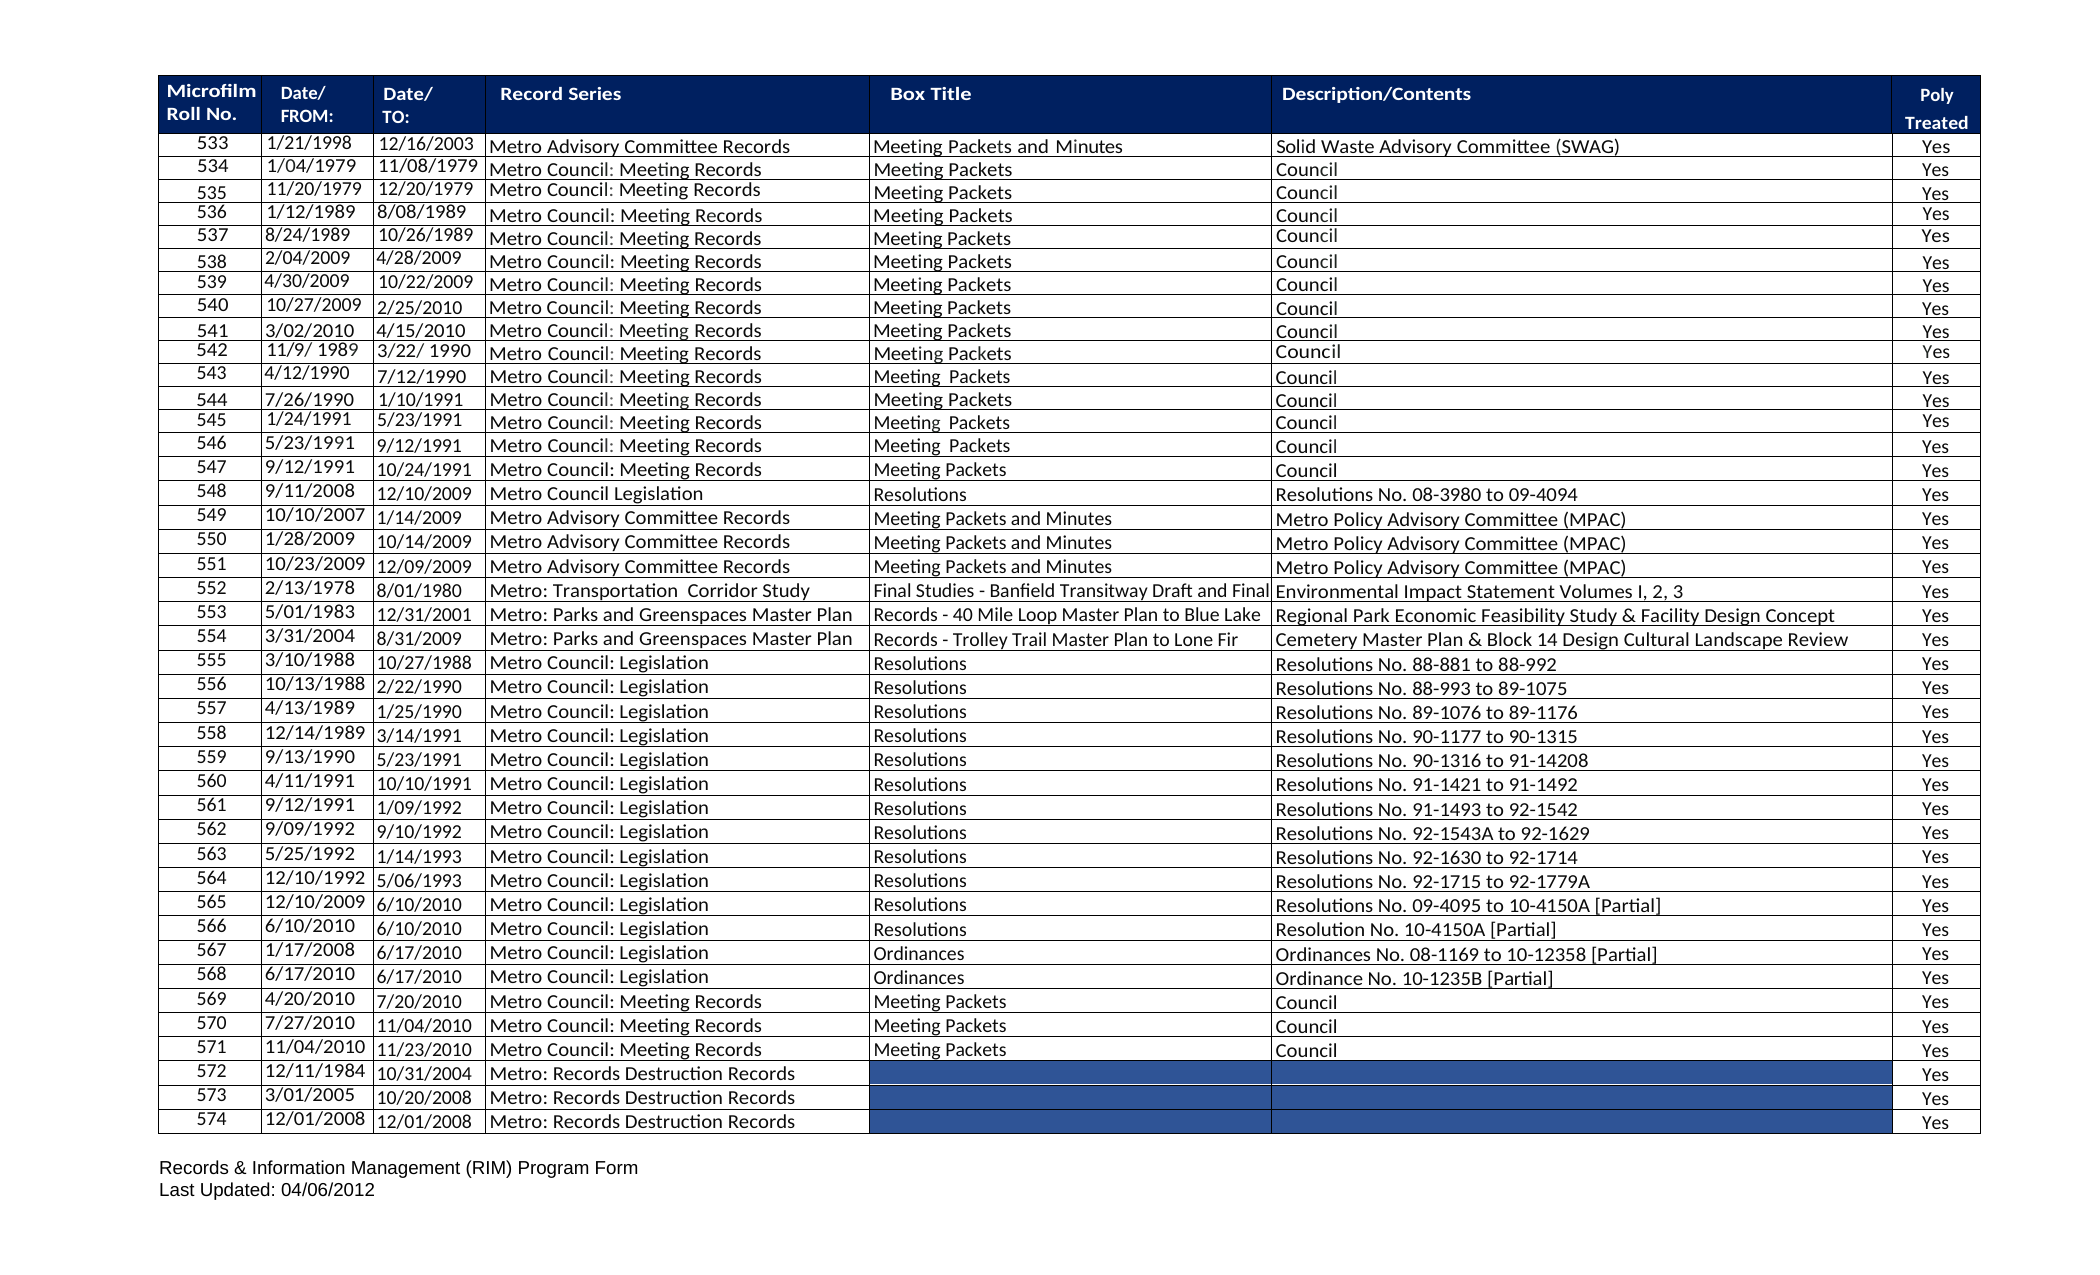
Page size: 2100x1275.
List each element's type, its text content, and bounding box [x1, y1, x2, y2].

table_cell 552 [159, 578, 261, 601]
table_cell 11/08/1979 [374, 157, 485, 179]
table_cell Yes [1893, 747, 1980, 770]
table_cell Council [1272, 1037, 1892, 1060]
table_cell 4/20/2010 [262, 989, 373, 1012]
table_cell 6/17/2010 [262, 965, 373, 988]
table_cell 2/13/1978 [262, 578, 373, 601]
table_cell 11/04/2010 [374, 1013, 485, 1036]
table_cell Meeting Packets [870, 295, 1271, 317]
table_cell 1/25/1990 [374, 699, 485, 722]
table_cell Yes [1893, 364, 1980, 386]
table_header Record Series [486, 76, 869, 133]
table_cell 557 [159, 699, 261, 722]
table_cell 9/12/1991 [262, 457, 373, 480]
table_cell 4/15/2010 [374, 318, 485, 340]
table_cell Resolutions [870, 916, 1271, 939]
table_header Box Title [870, 76, 1271, 133]
table_cell 545 [159, 410, 261, 432]
table_cell [870, 1110, 1271, 1133]
table_cell Yes [1893, 272, 1980, 294]
table_cell 2/22/1990 [374, 675, 485, 698]
table_cell 571 [159, 1037, 261, 1060]
table_cell Metro Council: Meeting Records [486, 180, 869, 202]
table_cell 539 [159, 272, 261, 294]
table_cell 1/12/1989 [262, 203, 373, 224]
table_cell Meeting Packets and Minutes [870, 530, 1271, 553]
table_cell 560 [159, 771, 261, 794]
table_cell 7/12/1990 [374, 364, 485, 386]
table_cell Records - Trolley Trail Master Plan to Lone Fir [870, 626, 1271, 649]
table_cell Resolutions [870, 747, 1271, 770]
table_cell 569 [159, 989, 261, 1012]
table_cell 550 [159, 530, 261, 553]
table_cell 11/04/2010 [262, 1037, 373, 1060]
table_cell 1/14/2009 [374, 506, 485, 529]
table_cell Yes [1893, 723, 1980, 746]
table_cell 538 [159, 249, 261, 271]
table_cell Metro Council: Legislation [486, 844, 869, 867]
table_cell Metro Council: Legislation [486, 699, 869, 722]
table_cell 1/24/1991 [262, 410, 373, 432]
table_cell Metro Council: Meeting Records [486, 203, 869, 224]
table_cell Yes [1893, 318, 1980, 340]
table_cell Meeting Packets [870, 180, 1271, 202]
table_cell 563 [159, 844, 261, 867]
table_cell Meeting Packets [870, 989, 1271, 1012]
table_cell 2/25/2010 [374, 295, 485, 317]
table_cell Yes [1893, 433, 1980, 456]
table_cell Yes [1893, 941, 1980, 964]
table_cell Resolutions [870, 796, 1271, 819]
table_cell 10/10/2007 [262, 506, 373, 529]
table_cell Resolutions [870, 771, 1271, 794]
table_cell 10/22/2009 [374, 272, 485, 294]
table_cell Resolutions No. 91-1493 to 92-1542 [1272, 796, 1892, 819]
table_cell 559 [159, 747, 261, 770]
table_cell 553 [159, 602, 261, 625]
table_cell 1/10/1991 [374, 387, 485, 409]
table_cell Metro Council: Legislation [486, 941, 869, 964]
table_cell Yes [1893, 965, 1980, 988]
table_cell Resolutions No. 09-4095 to 10-4150A [Partial] [1272, 892, 1892, 915]
table_cell Yes [1893, 180, 1980, 202]
table_cell Meeting Packets [870, 318, 1271, 340]
table_cell Metro Council: Meeting Records [486, 989, 869, 1012]
table_cell 10/24/1991 [374, 457, 485, 480]
table_cell Yes [1893, 249, 1980, 271]
table_cell 8/31/2009 [374, 626, 485, 649]
table_cell 561 [159, 796, 261, 819]
table_cell Final Studies - Banfield Transitway Draft and Final [870, 578, 1271, 601]
table_cell Metro Council: Meeting Records [486, 387, 869, 409]
table_cell Metro: Records Destruction Records [486, 1061, 869, 1084]
table_cell Resolutions No. 88-993 to 89-1075 [1272, 675, 1892, 698]
table_cell Meeting Packets [870, 203, 1271, 224]
table_cell Metro Council: Legislation [486, 868, 869, 891]
table_cell Yes [1893, 675, 1980, 698]
table_cell 5/23/1991 [262, 433, 373, 456]
table_cell 555 [159, 651, 261, 674]
table_cell Yes [1893, 295, 1980, 317]
table_cell 4/12/1990 [262, 364, 373, 386]
table_cell Metro Council: Legislation [486, 747, 869, 770]
table_cell Council [1272, 387, 1892, 409]
table_cell Yes [1893, 1061, 1980, 1084]
table_cell 568 [159, 965, 261, 988]
table_cell Solid Waste Advisory Committee (SWAG) [1272, 134, 1892, 156]
table_cell Metro Policy Advisory Committee (MPAC) [1272, 554, 1892, 577]
table_cell 7/20/2010 [374, 989, 485, 1012]
table_cell 6/17/2010 [374, 965, 485, 988]
table_cell 12/10/1992 [262, 868, 373, 891]
table_cell Resolutions [870, 651, 1271, 674]
table_cell Meeting Packets and Minutes [870, 554, 1271, 577]
table_cell Yes [1893, 699, 1980, 722]
table_cell Resolutions No. 89-1076 to 89-1176 [1272, 699, 1892, 722]
table_cell 9/12/1991 [262, 796, 373, 819]
table_cell Yes [1893, 203, 1980, 224]
table_cell Ordinances [870, 965, 1271, 988]
table_cell Metro Council: Legislation [486, 675, 869, 698]
table_cell Metro Council: Meeting Records [486, 226, 869, 247]
table_cell 10/20/2008 [374, 1086, 485, 1109]
table_cell Resolution No. 10-4150A [Partial] [1272, 916, 1892, 939]
table_cell Metro Council: Meeting Records [486, 1013, 869, 1036]
table_cell 12/14/1989 [262, 723, 373, 746]
table_cell Cemetery Master Plan & Block 14 Design Cultural Landscape Review [1272, 626, 1892, 649]
table_cell Meeting Packets [870, 341, 1271, 363]
table_cell 6/10/2010 [262, 916, 373, 939]
table_cell 10/13/1988 [262, 675, 373, 698]
table_cell Meeting Packets [870, 249, 1271, 271]
table_cell Yes [1893, 410, 1980, 432]
table_cell Yes [1893, 771, 1980, 794]
table_cell Metro Council: Legislation [486, 771, 869, 794]
table_cell 564 [159, 868, 261, 891]
table_cell Metro: Transportation Corridor Study Records [486, 578, 869, 601]
table_cell Resolutions No. 91-1421 to 91-1492 [1272, 771, 1892, 794]
table_cell Meeting Packets [870, 410, 1271, 432]
table_cell Council [1272, 410, 1892, 432]
table_cell Meeting Packets [870, 1037, 1271, 1060]
table_cell Records - 40 Mile Loop Master Plan to Blue Lake [870, 602, 1271, 625]
table_cell 12/10/2009 [262, 892, 373, 915]
table_cell Metro: Parks and Greenspaces Master Plan [486, 626, 869, 649]
table_cell Metro Council: Legislation [486, 965, 869, 988]
table_cell 566 [159, 916, 261, 939]
table_cell Metro Policy Advisory Committee (MPAC) [1272, 506, 1892, 529]
table_cell Yes [1893, 844, 1980, 867]
table_cell 1/04/1979 [262, 157, 373, 179]
table_cell Metro Advisory Committee Records [486, 506, 869, 529]
table_cell 3/31/2004 [262, 626, 373, 649]
table_cell Metro Council: Meeting Records [486, 295, 869, 317]
table_cell 554 [159, 626, 261, 649]
table_cell Ordinances [870, 941, 1271, 964]
table_cell Metro Council: Meeting Records [486, 272, 869, 294]
table_cell 12/31/2001 [374, 602, 485, 625]
table_cell Resolutions No. 08-3980 to 09-4094 [1272, 481, 1892, 504]
table_cell 549 [159, 506, 261, 529]
table_cell 7/27/2010 [262, 1013, 373, 1036]
table_cell 572 [159, 1061, 261, 1084]
table_cell 6/10/2010 [374, 892, 485, 915]
table_cell Regional Park Economic Feasibility Study & Facility Design Concept [1272, 602, 1892, 625]
table_cell Council [1272, 433, 1892, 456]
table_cell 7/26/1990 [262, 387, 373, 409]
table_header Microfilm Roll No. [159, 76, 261, 133]
table_cell 551 [159, 554, 261, 577]
table_cell 5/06/1993 [374, 868, 485, 891]
table_cell Yes [1893, 341, 1980, 363]
table_cell 11/23/2010 [374, 1037, 485, 1060]
table_cell [1272, 1086, 1892, 1109]
table_cell [1272, 1110, 1892, 1133]
table_cell Council [1272, 989, 1892, 1012]
table_cell 573 [159, 1086, 261, 1109]
table_cell Metro Council Legislation [486, 481, 869, 504]
table_cell 12/11/1984 [262, 1061, 373, 1084]
table_cell Meeting Packets [870, 157, 1271, 179]
table_cell Yes [1893, 1110, 1980, 1133]
table_cell Metro Council: Meeting Records [486, 1037, 869, 1060]
table_cell Council [1272, 318, 1892, 340]
table_cell [870, 1061, 1271, 1084]
table_cell 12/01/2008 [262, 1110, 373, 1133]
table_cell Council [1272, 203, 1892, 224]
table_cell [870, 1086, 1271, 1109]
table_cell 542 [159, 341, 261, 363]
table_cell Yes [1893, 506, 1980, 529]
table_cell Resolutions [870, 675, 1271, 698]
table_cell Resolutions [870, 723, 1271, 746]
table_cell 12/09/2009 [374, 554, 485, 577]
table_cell Yes [1893, 1013, 1980, 1036]
table_cell Metro Council: Legislation [486, 796, 869, 819]
table_cell Resolutions No. 92-1630 to 92-1714 [1272, 844, 1892, 867]
table_cell 5/25/1992 [262, 844, 373, 867]
table_cell 2/04/2009 [262, 249, 373, 271]
table_cell Metro: Records Destruction Records [486, 1110, 869, 1133]
table_cell Yes [1893, 602, 1980, 625]
table_cell Ordinance No. 10-1235B [Partial] [1272, 965, 1892, 988]
table_cell 10/31/2004 [374, 1061, 485, 1084]
table_cell Council [1272, 1013, 1892, 1036]
table_cell 12/01/2008 [374, 1110, 485, 1133]
table_cell 3/02/2010 [262, 318, 373, 340]
table_cell Metro Council: Legislation [486, 916, 869, 939]
table_cell 4/30/2009 [262, 272, 373, 294]
table_cell 544 [159, 387, 261, 409]
table_cell Yes [1893, 916, 1980, 939]
table_cell Yes [1893, 457, 1980, 480]
table_cell 8/01/1980 [374, 578, 485, 601]
table_cell 11/20/1979 [262, 180, 373, 202]
table_cell Environmental Impact Statement Volumes I, 2, 3 [1272, 578, 1892, 601]
table_cell Meeting Packets and Minutes [870, 134, 1271, 156]
table_cell Council [1272, 295, 1892, 317]
table_cell Yes [1893, 226, 1980, 247]
table_cell 3/22/ 1990 [374, 341, 485, 363]
table_cell Council [1272, 457, 1892, 480]
table_header Date/ TO: [374, 76, 485, 133]
table_cell Resolutions [870, 868, 1271, 891]
table_cell 1/17/2008 [262, 941, 373, 964]
table_cell 537 [159, 226, 261, 247]
table_cell Metro Advisory Committee Records [486, 554, 869, 577]
table_cell Council [1272, 272, 1892, 294]
table_cell 1/14/1993 [374, 844, 485, 867]
table_cell 5/01/1983 [262, 602, 373, 625]
table_cell Council [1272, 341, 1892, 363]
table_cell Meeting Packets and Minutes [870, 506, 1271, 529]
table_cell 12/16/2003 [374, 134, 485, 156]
table_cell Yes [1893, 989, 1980, 1012]
table_cell 4/28/2009 [374, 249, 485, 271]
table_cell 3/01/2005 [262, 1086, 373, 1109]
table_cell 570 [159, 1013, 261, 1036]
table_cell 11/9/ 1989 [262, 341, 373, 363]
table_cell Metro Council: Legislation [486, 892, 869, 915]
table_header Date/ FROM: [262, 76, 373, 133]
table_cell Metro Council: Meeting Records [486, 364, 869, 386]
table_cell Yes [1893, 1086, 1980, 1109]
table_cell 6/17/2010 [374, 941, 485, 964]
table_cell Council [1272, 249, 1892, 271]
table_cell Yes [1893, 578, 1980, 601]
table_header Poly Treated [1892, 76, 1980, 133]
table_cell Council [1272, 180, 1892, 202]
table_cell 1/09/1992 [374, 796, 485, 819]
table_cell 3/14/1991 [374, 723, 485, 746]
table_cell Meeting Packets [870, 272, 1271, 294]
table_cell Resolutions [870, 481, 1271, 504]
table_cell Metro Council: Meeting Records [486, 457, 869, 480]
table_cell 3/10/1988 [262, 651, 373, 674]
table_cell Meeting Packets [870, 433, 1271, 456]
table_cell Yes [1893, 134, 1980, 156]
table_cell 565 [159, 892, 261, 915]
table_cell Yes [1893, 387, 1980, 409]
table_cell 9/10/1992 [374, 820, 485, 843]
table_cell Ordinances No. 08-1169 to 10-12358 [Partial] [1272, 941, 1892, 964]
table_cell 9/13/1990 [262, 747, 373, 770]
table_cell 9/12/1991 [374, 433, 485, 456]
table_cell 548 [159, 481, 261, 504]
table_cell 546 [159, 433, 261, 456]
table_cell 567 [159, 941, 261, 964]
table_cell [1272, 1061, 1892, 1084]
table_cell 9/09/1992 [262, 820, 373, 843]
table_cell Resolutions No. 90-1177 to 90-1315 [1272, 723, 1892, 746]
table_cell Yes [1893, 530, 1980, 553]
table_header Description/Contents [1272, 76, 1891, 133]
table_cell 10/10/1991 [374, 771, 485, 794]
table_cell Metro Policy Advisory Committee (MPAC) [1272, 530, 1892, 553]
table_cell 547 [159, 457, 261, 480]
table_cell Metro Council: Legislation [486, 723, 869, 746]
table_cell Meeting Packets [870, 1013, 1271, 1036]
table_cell Metro Council: Meeting Records [486, 410, 869, 432]
table_cell Resolutions No. 88-881 to 88-992 [1272, 651, 1892, 674]
table_cell Metro Advisory Committee Records [486, 530, 869, 553]
table_cell 574 [159, 1110, 261, 1133]
table_cell 4/13/1989 [262, 699, 373, 722]
table_cell 5/23/1991 [374, 410, 485, 432]
table_cell 556 [159, 675, 261, 698]
table_cell Yes [1893, 481, 1980, 504]
table_cell Council [1272, 364, 1892, 386]
table_cell 543 [159, 364, 261, 386]
table_cell Resolutions [870, 844, 1271, 867]
table_cell Council [1272, 157, 1892, 179]
table_cell Meeting Packets [870, 226, 1271, 247]
table_cell Meeting Packets [870, 457, 1271, 480]
table_cell Metro Council: Meeting Records [486, 433, 869, 456]
table_cell Metro Council: Meeting Records [486, 157, 869, 179]
table_cell Metro Council: Legislation [486, 651, 869, 674]
table_cell Yes [1893, 868, 1980, 891]
table_cell 558 [159, 723, 261, 746]
table_cell 12/20/1979 [374, 180, 485, 202]
table_cell 6/10/2010 [374, 916, 485, 939]
table_cell 535 [159, 180, 261, 202]
table_cell Resolutions No. 90-1316 to 91-14208 [1272, 747, 1892, 770]
table_cell Resolutions No. 92-1715 to 92-1779A [1272, 868, 1892, 891]
table_cell Meeting Packets [870, 364, 1271, 386]
table_cell Metro Council: Meeting Records [486, 318, 869, 340]
table_cell 534 [159, 157, 261, 179]
table_cell Yes [1893, 554, 1980, 577]
table_cell 10/27/2009 [262, 295, 373, 317]
table_cell 536 [159, 203, 261, 224]
table_cell Yes [1893, 1037, 1980, 1060]
table_cell Metro Council: Meeting Records [486, 249, 869, 271]
table_cell 8/24/1989 [262, 226, 373, 247]
table_cell Yes [1893, 820, 1980, 843]
table_cell Resolutions No. 92-1543A to 92-1629 [1272, 820, 1892, 843]
table_cell Metro Council: Meeting Records [486, 341, 869, 363]
table_cell 10/23/2009 [262, 554, 373, 577]
table_cell Yes [1893, 796, 1980, 819]
table_cell Metro Council: Legislation [486, 820, 869, 843]
table_cell Meeting Packets [870, 387, 1271, 409]
table_cell Metro: Parks and Greenspaces Master Plan [486, 602, 869, 625]
table_cell Resolutions [870, 820, 1271, 843]
table_cell 562 [159, 820, 261, 843]
table_cell Yes [1893, 157, 1980, 179]
table_cell 1/21/1998 [262, 134, 373, 156]
table_cell 541 [159, 318, 261, 340]
table_cell 10/27/1988 [374, 651, 485, 674]
table_cell 540 [159, 295, 261, 317]
table_cell Metro: Records Destruction Records [486, 1086, 869, 1109]
table_cell 10/26/1989 [374, 226, 485, 247]
table_cell 12/10/2009 [374, 481, 485, 504]
table_cell Yes [1893, 892, 1980, 915]
table_cell 1/28/2009 [262, 530, 373, 553]
table_cell Yes [1893, 626, 1980, 649]
table_cell 10/14/2009 [374, 530, 485, 553]
table_cell 5/23/1991 [374, 747, 485, 770]
table_cell Metro Advisory Committee Records [486, 134, 869, 156]
table_cell Resolutions [870, 699, 1271, 722]
table_cell 533 [159, 134, 261, 156]
table_cell 8/08/1989 [374, 203, 485, 224]
table_cell Yes [1893, 651, 1980, 674]
table_cell Resolutions [870, 892, 1271, 915]
table_cell 9/11/2008 [262, 481, 373, 504]
table_cell 4/11/1991 [262, 771, 373, 794]
table_cell Council [1272, 226, 1892, 247]
